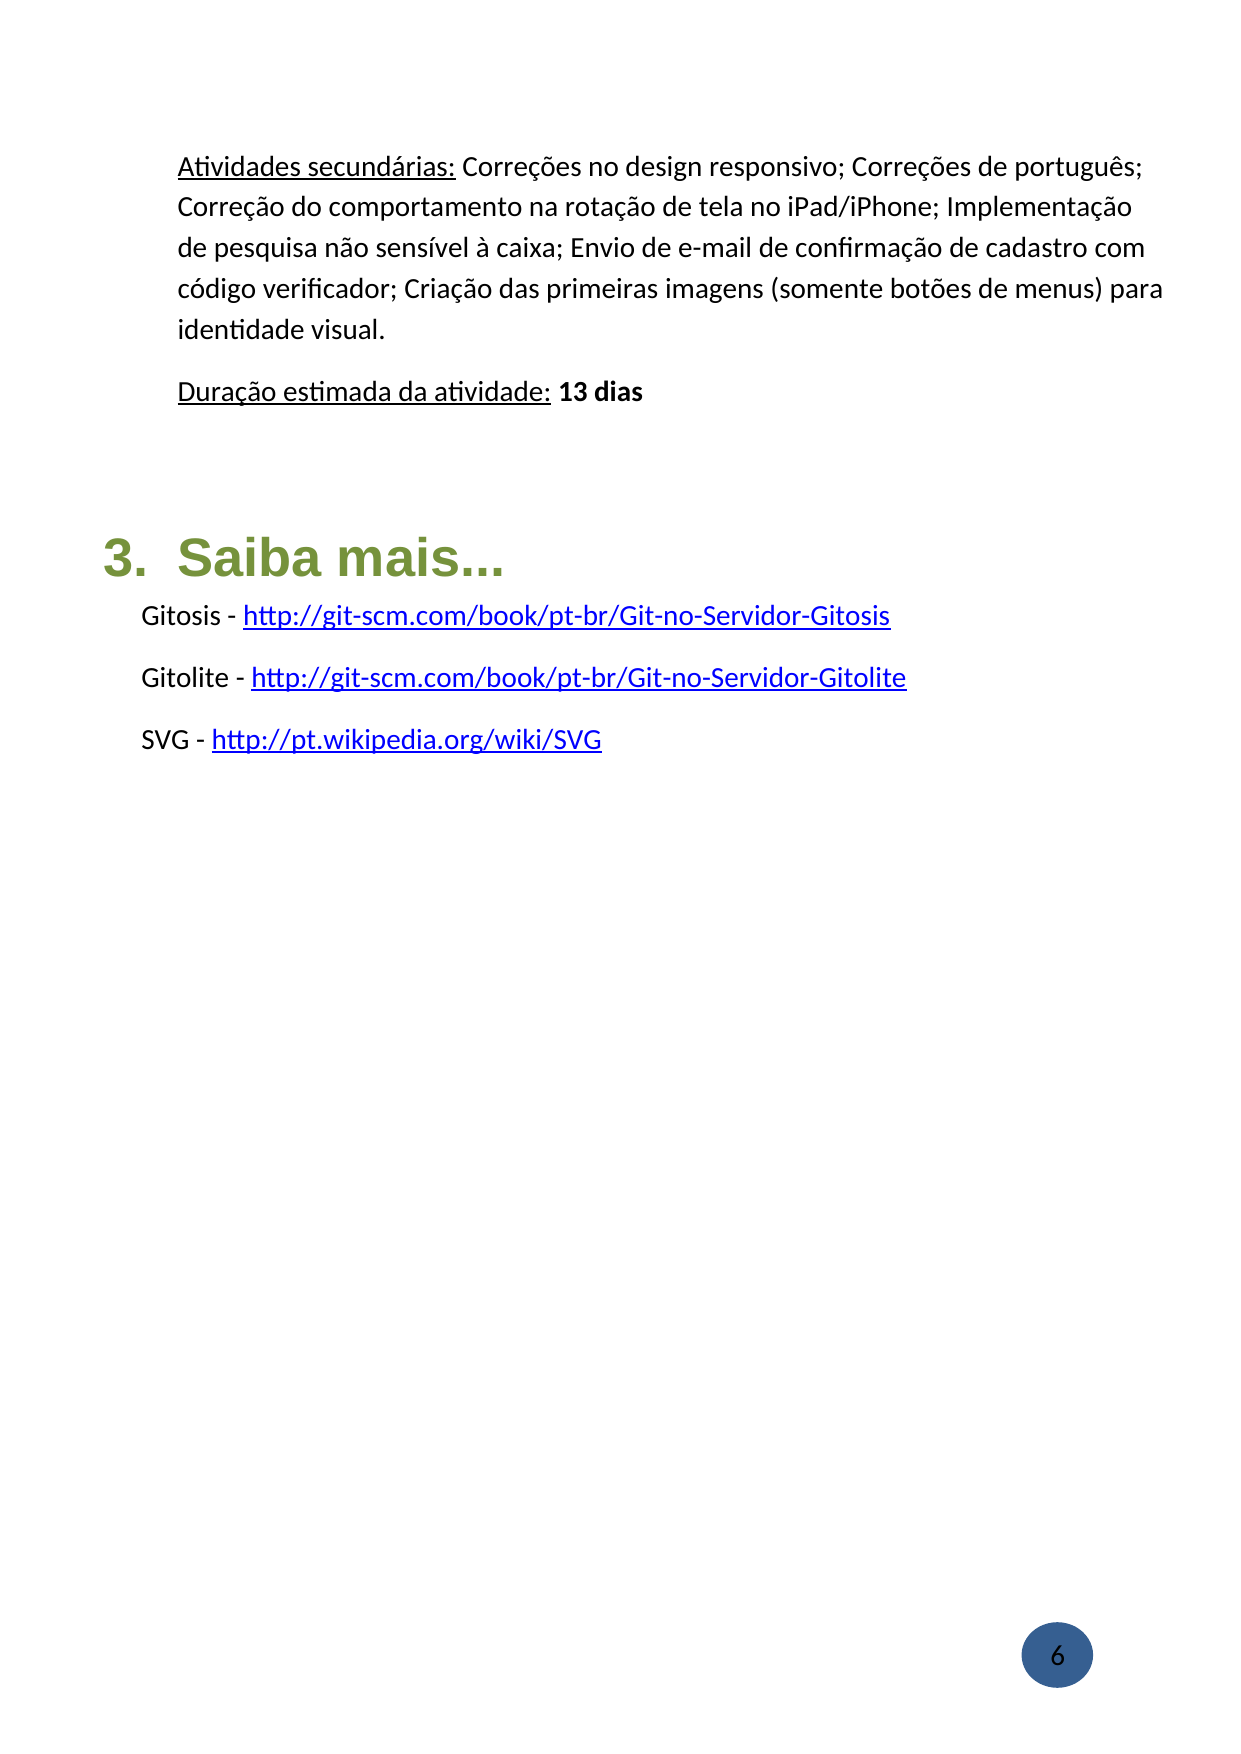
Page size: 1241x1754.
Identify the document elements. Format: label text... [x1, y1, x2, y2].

text SVG - http://pt.wikipedia.org/wiki/SVG [141, 721, 1167, 757]
subtitle Saiba mais... [103, 526, 1167, 588]
text Gitosis - http://git-scm.com/book/pt-br/Git-no-Servidor-Gitosis [141, 597, 1167, 633]
text Duração estimada da atividade: 13 dias [177, 373, 1167, 409]
text Gitolite - http://git-scm.com/book/pt-br/Git-no-Servidor-Gitolite [141, 659, 1167, 695]
text Atividades secundárias: Correções no design responsivo; Correções de português; Correção do comportamento na rotação de tela no iPad/iPhone; Implementação de pesquisa não sensível à caixa; Envio de e-mail de confirmação de cadastro com código verificador; Criação das primeiras imagens (somente botões de menus) para identidade visual. [177, 148, 1167, 347]
